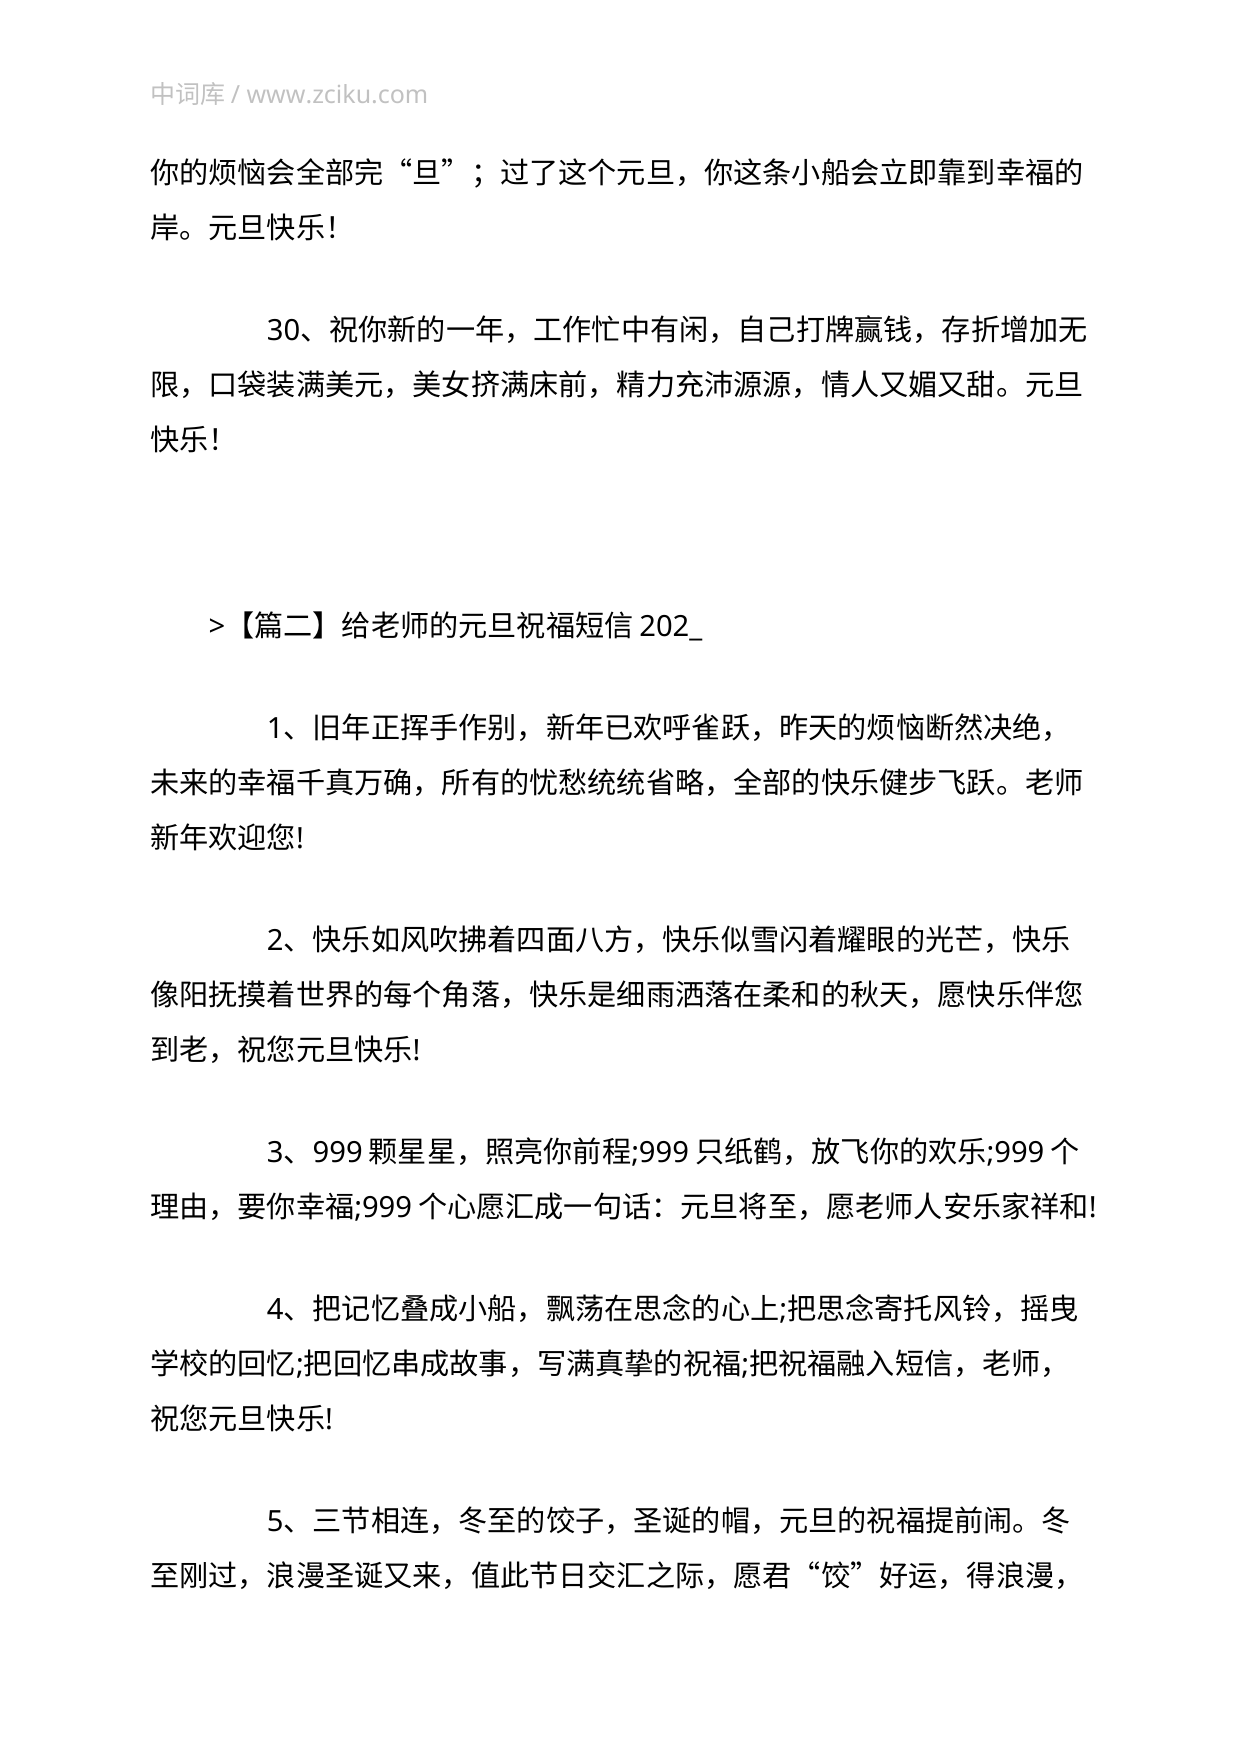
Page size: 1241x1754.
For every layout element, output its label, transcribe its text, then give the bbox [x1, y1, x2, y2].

text 2、快乐如风吹拂着四面八方，快乐似雪闪着耀眼的光芒，快乐像阳抚摸着世界的每个角落，快乐是细雨洒落在柔和的秋天，愿快乐伴您到老，祝您元旦快乐! [150, 916, 1090, 1069]
text 30、祝你新的一年，工作忙中有闲，自己打牌赢钱，存折增加无限，口袋装满美元，美女挤满床前，精力充沛源源，情人又媚又甜。元旦快乐！ [150, 307, 1090, 459]
text 3、999颗星星，照亮你前程;999只纸鹤，放飞你的欢乐;999个理由，要你幸福;999个心愿汇成一句话：元旦将至，愿老师人安乐家祥和! [150, 1128, 1090, 1226]
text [150, 1497, 1090, 1594]
text 1、旧年正挥手作别，新年已欢呼雀跃，昨天的烦恼断然决绝，未来的幸福千真万确，所有的忧愁统统省略，全部的快乐健步飞跃。老师新年欢迎您! [150, 704, 1090, 857]
text >【篇二】给老师的元旦祝福短信202_ [150, 602, 1090, 645]
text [150, 150, 1090, 247]
text 4、把记忆叠成小船，飘荡在思念的心上;把思念寄托风铃，摇曳学校的回忆;把回忆串成故事，写满真挚的祝福;把祝福融入短信，老师，祝您元旦快乐! [150, 1285, 1090, 1438]
